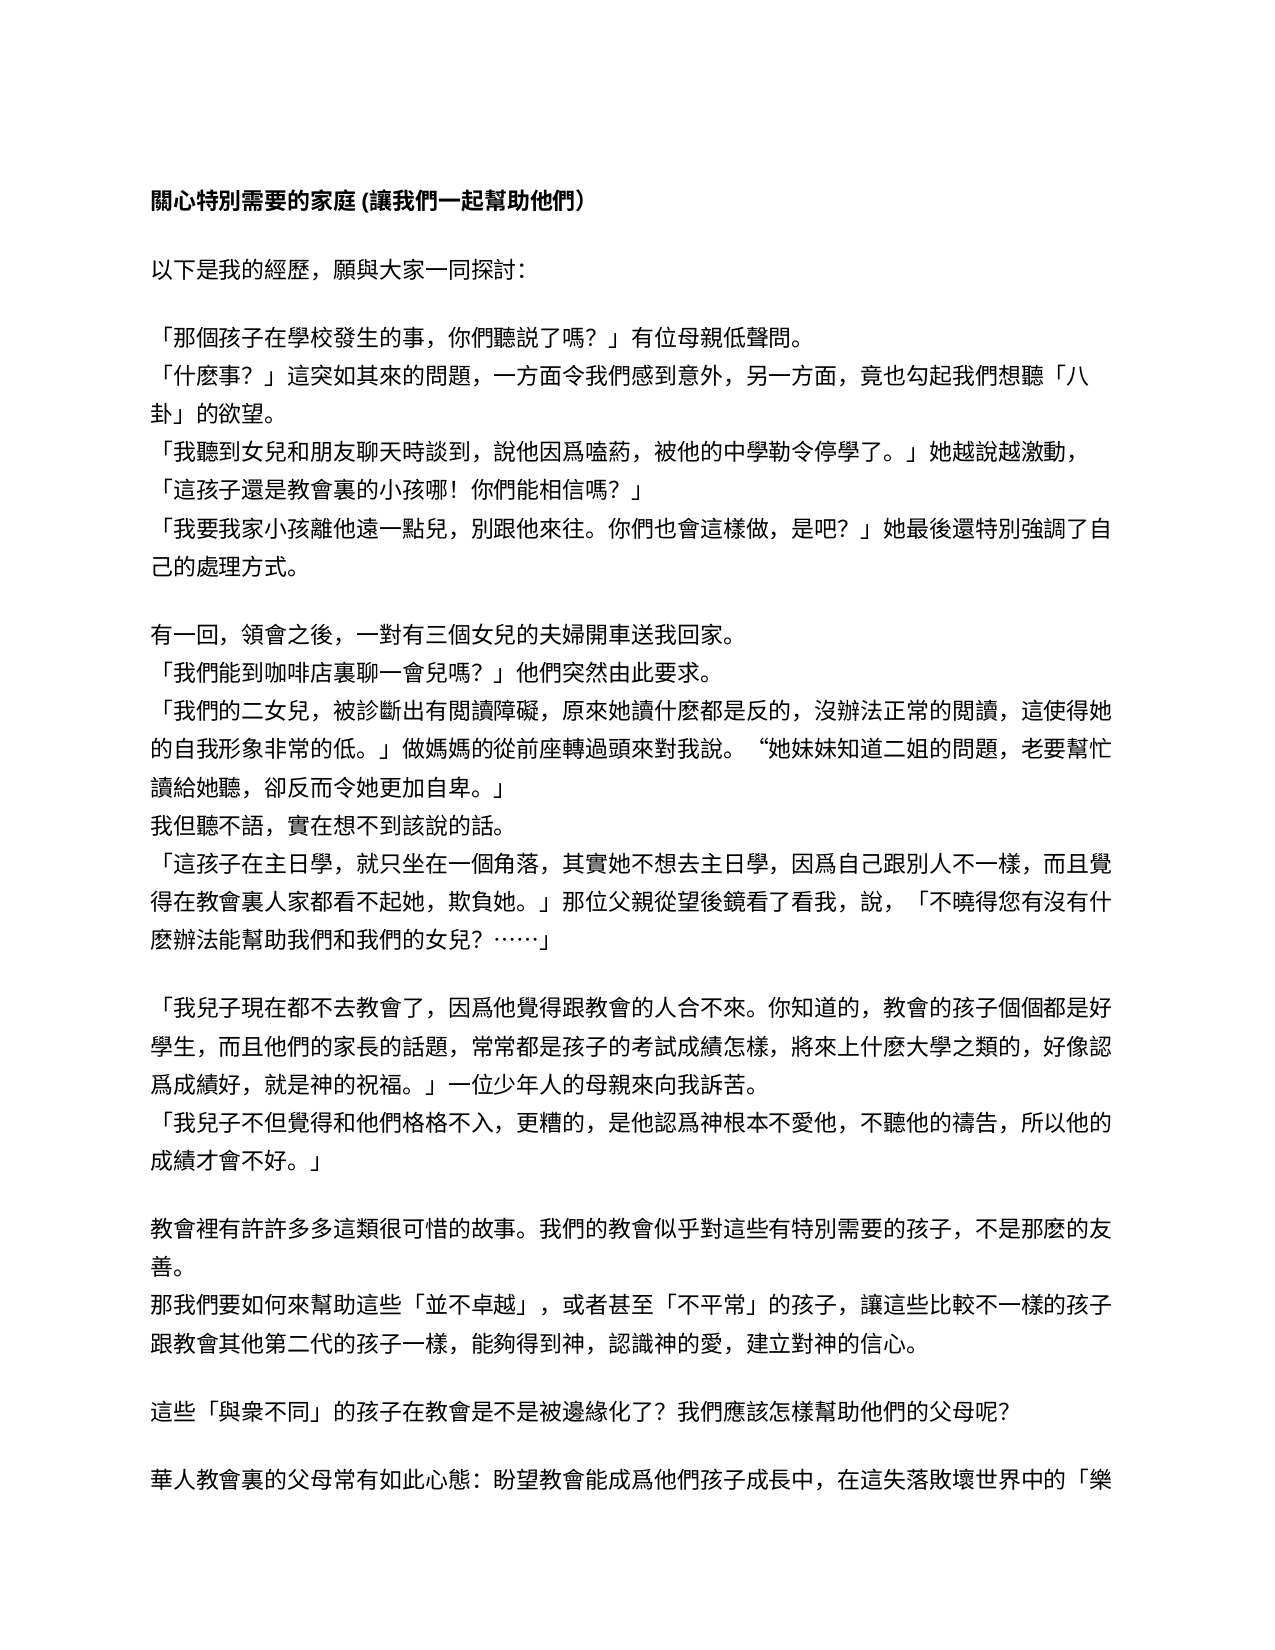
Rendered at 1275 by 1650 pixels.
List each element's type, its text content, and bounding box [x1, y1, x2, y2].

text 「我聽到女兒和朋友聊天時談到，說他因爲嗑葯，被他的中學勒令停學了。」她越說越激動，「這孩子還是教會裏的小孩哪！你們能相信嗎？」 [150, 434, 1125, 506]
text 「我要我家小孩離他遠一點兒，別跟他來往。你們也會這樣做，是吧？」她最後還特別強調了自己的處理方式。 [150, 511, 1125, 582]
text 「我們能到咖啡店裏聊一會兒嗎？」他們突然由此要求。 [150, 655, 1125, 688]
text 「我兒子現在都不去教會了，因爲他覺得跟教會的人合不來。你知道的，教會的孩子個個都是好學生，而且他們的家長的話題，常常都是孩子的考試成績怎樣，將來上什麽大學之類的，好像認爲成績好，就是神的祝福。」一位少年人的母親來向我訴苦。 [150, 990, 1125, 1100]
text 關心特別需要的家庭 (讓我們一起幫助他們） [150, 183, 1125, 216]
text 我但聽不語，實在想不到該說的話。 [150, 808, 1125, 841]
text 「什麽事？」這突如其來的問題，一方面令我們感到意外，另一方面，竟也勾起我們想聽「八卦」的欲望。 [150, 358, 1125, 429]
text 這些「與衆不同」的孩子在教會是不是被邊緣化了？我們應該怎樣幫助他們的父母呢？ [150, 1394, 1125, 1427]
text 「這孩子在主日學，就只坐在一個角落，其實她不想去主日學，因爲自己跟別人不一樣，而且覺得在教會裏人家都看不起她，欺負她。」那位父親從望後鏡看了看我，說，「不曉得您有沒有什麽辦法能幫助我們和我們的女兒？……」 [150, 846, 1125, 955]
text 教會裡有許許多多這類很可惜的故事。我們的教會似乎對這些有特別需要的孩子，不是那麽的友善。 [150, 1211, 1125, 1282]
text 有一回，領會之後，一對有三個女兒的夫婦開車送我回家。 [150, 617, 1125, 650]
text 以下是我的經歷，願與大家一同探討： [150, 252, 1125, 285]
text 那我們要如何來幫助這些「並不卓越」，或者甚至「不平常」的孩子，讓這些比較不一樣的孩子跟教會其他第二代的孩子一樣，能夠得到神，認識神的愛，建立對神的信心。 [150, 1287, 1125, 1359]
text 「那個孩子在學校發生的事，你們聽説了嗎？」有位母親低聲問。 [150, 320, 1125, 353]
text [150, 1462, 1125, 1495]
text 「我們的二女兒，被診斷出有閲讀障礙，原來她讀什麽都是反的，沒辦法正常的閲讀，這使得她的自我形象非常的低。」做媽媽的從前座轉過頭來對我說。“她妹妹知道二姐的問題，老要幫忙讀給她聽，卻反而令她更加自卑。」 [150, 693, 1125, 803]
text 「我兒子不但覺得和他們格格不入，更糟的，是他認爲神根本不愛他，不聽他的禱告，所以他的成績才會不好。」 [150, 1105, 1125, 1176]
